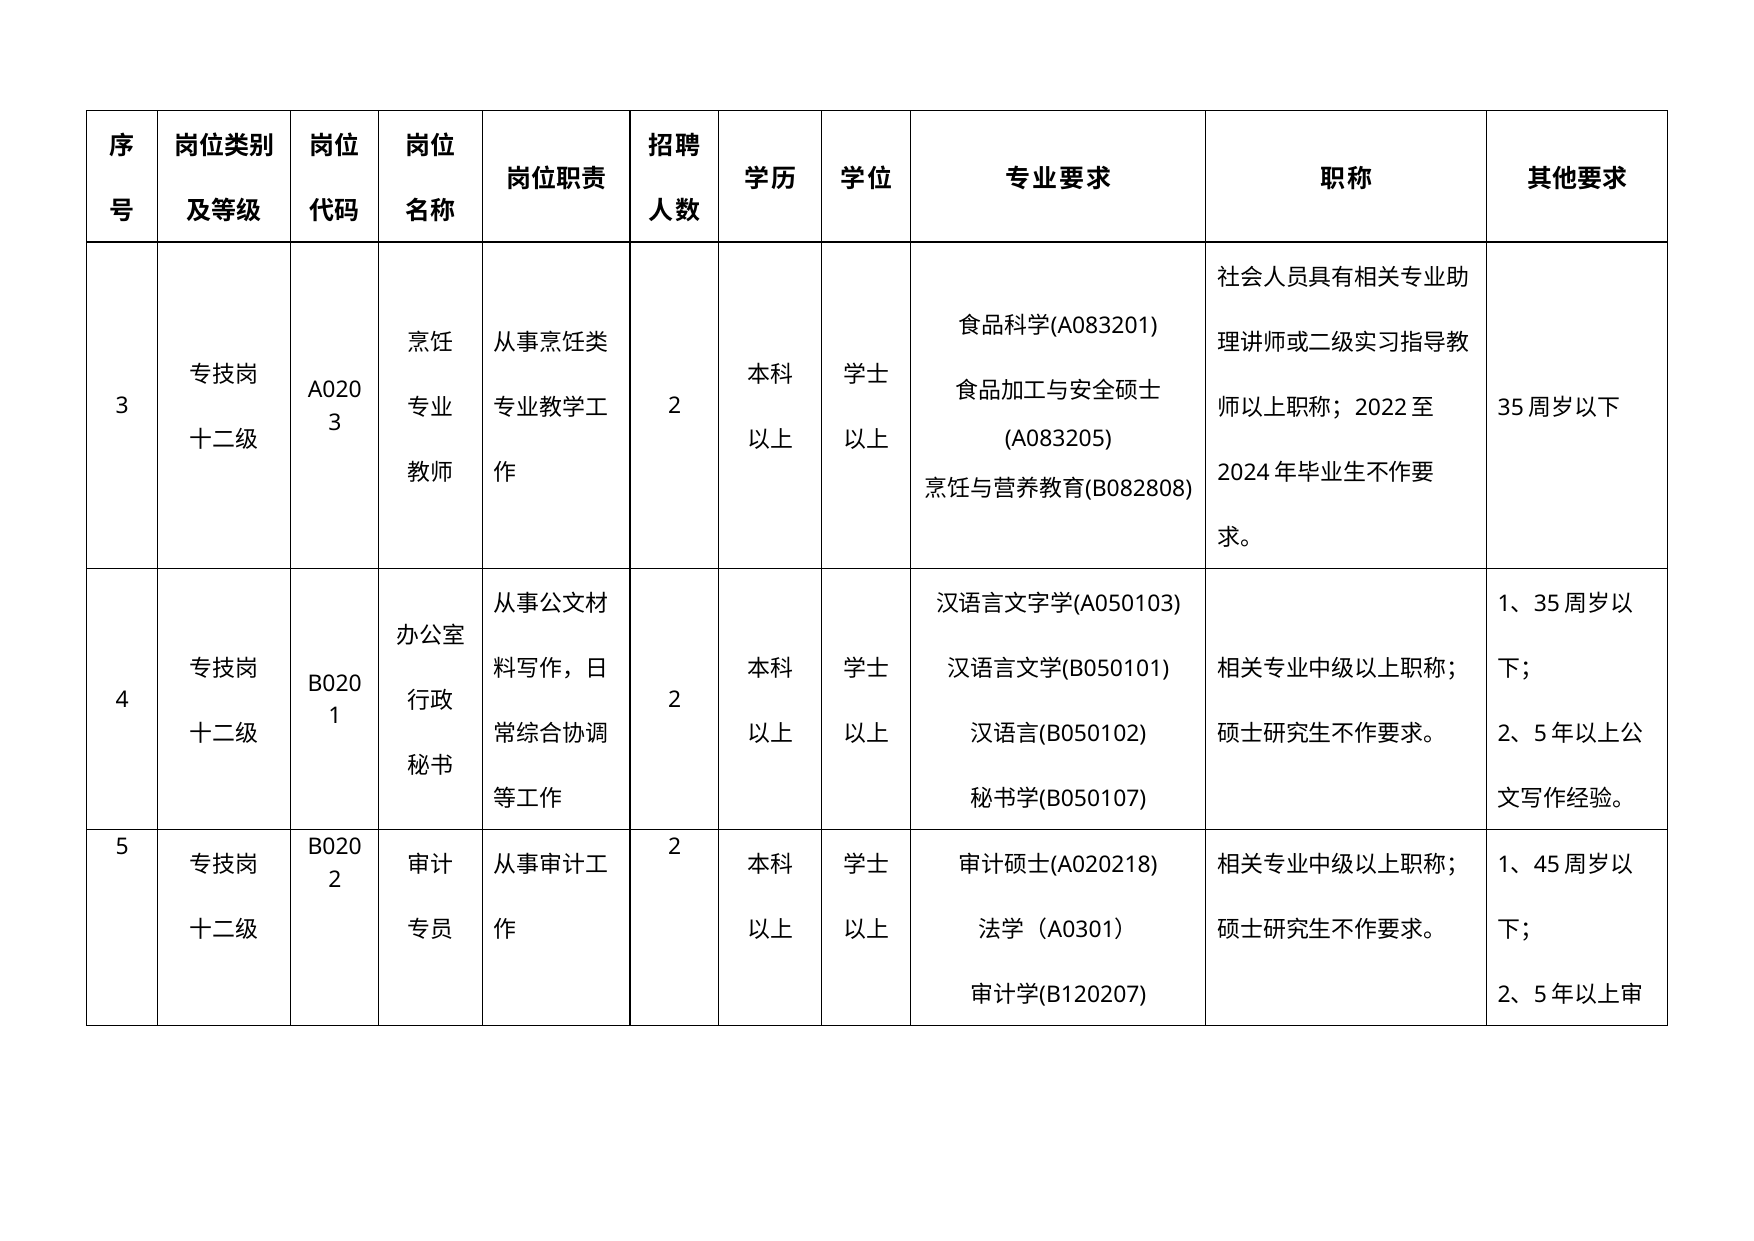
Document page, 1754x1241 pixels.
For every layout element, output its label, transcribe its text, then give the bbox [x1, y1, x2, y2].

table_cell 烹饪 专业 教师 [379, 243, 482, 567]
table_header 岗位 名称 [379, 111, 482, 241]
table_cell 35周岁以下 [1487, 243, 1667, 567]
table_cell 5 [87, 830, 157, 1024]
table_cell 2 [631, 569, 718, 828]
table_header 其他要求 [1487, 111, 1667, 241]
table_cell 办公室 行政 秘书 [379, 569, 482, 828]
table_header 岗位类别 及等级 [158, 111, 290, 241]
table_header 职称 [1206, 111, 1486, 241]
table_cell 审计 专员 [379, 830, 482, 1024]
table_cell 2 [631, 243, 718, 567]
table_header 岗位 代码 [291, 111, 378, 241]
table_cell 1、45周岁以下； 2、5年以上审计或法律工作经验。 [1487, 830, 1667, 1024]
table_cell 食品科学(A083201) 食品加工与安全硕士 (A083205) 烹饪与营养教育(B082808) [911, 243, 1205, 567]
table_cell 从事烹饪类专业教学工作 [483, 243, 629, 567]
table_cell B0201 [291, 569, 378, 828]
table_cell 专技岗 十二级 [158, 243, 290, 567]
table_header 序号 [87, 111, 157, 241]
table_header 学历 [719, 111, 821, 241]
table_cell 从事公文材料写作，日常综合协调等工作 [483, 569, 629, 828]
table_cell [911, 830, 1205, 1024]
table_cell 本科 以上 [719, 830, 821, 1024]
table_header 岗位职责 [483, 111, 629, 241]
table_cell B0202 [291, 830, 378, 1024]
table_cell 4 [87, 569, 157, 828]
table_cell 汉语言文字学(A050103) 汉语言文学(B050101) 汉语言(B050102) 秘书学(B050107) [911, 569, 1205, 828]
table_header 专业要求 [911, 111, 1205, 241]
table_cell 本科 以上 [719, 243, 821, 567]
table_cell 3 [87, 243, 157, 567]
table_cell A0203 [291, 243, 378, 567]
table_cell 1、35周岁以下； 2、5年以上公文写作经验。 [1487, 569, 1667, 828]
table_header 招聘 人数 [631, 111, 718, 241]
table_cell 学士 以上 [822, 569, 910, 828]
table_cell 从事审计工作 [483, 830, 629, 1024]
table_cell 学士 以上 [822, 830, 910, 1024]
table_cell 学士 以上 [822, 243, 910, 567]
table_cell 专技岗 十二级 [158, 569, 290, 828]
table_cell 相关专业中级以上职称；硕士研究生不作要求。 [1206, 830, 1486, 1024]
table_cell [1206, 243, 1486, 567]
table_cell 专技岗 十二级 [158, 830, 290, 1024]
table_cell 本科 以上 [719, 569, 821, 828]
table_cell 2 [631, 830, 718, 1024]
table_cell 相关专业中级以上职称；硕士研究生不作要求。 [1206, 569, 1486, 828]
table_header 学位 [822, 111, 910, 241]
